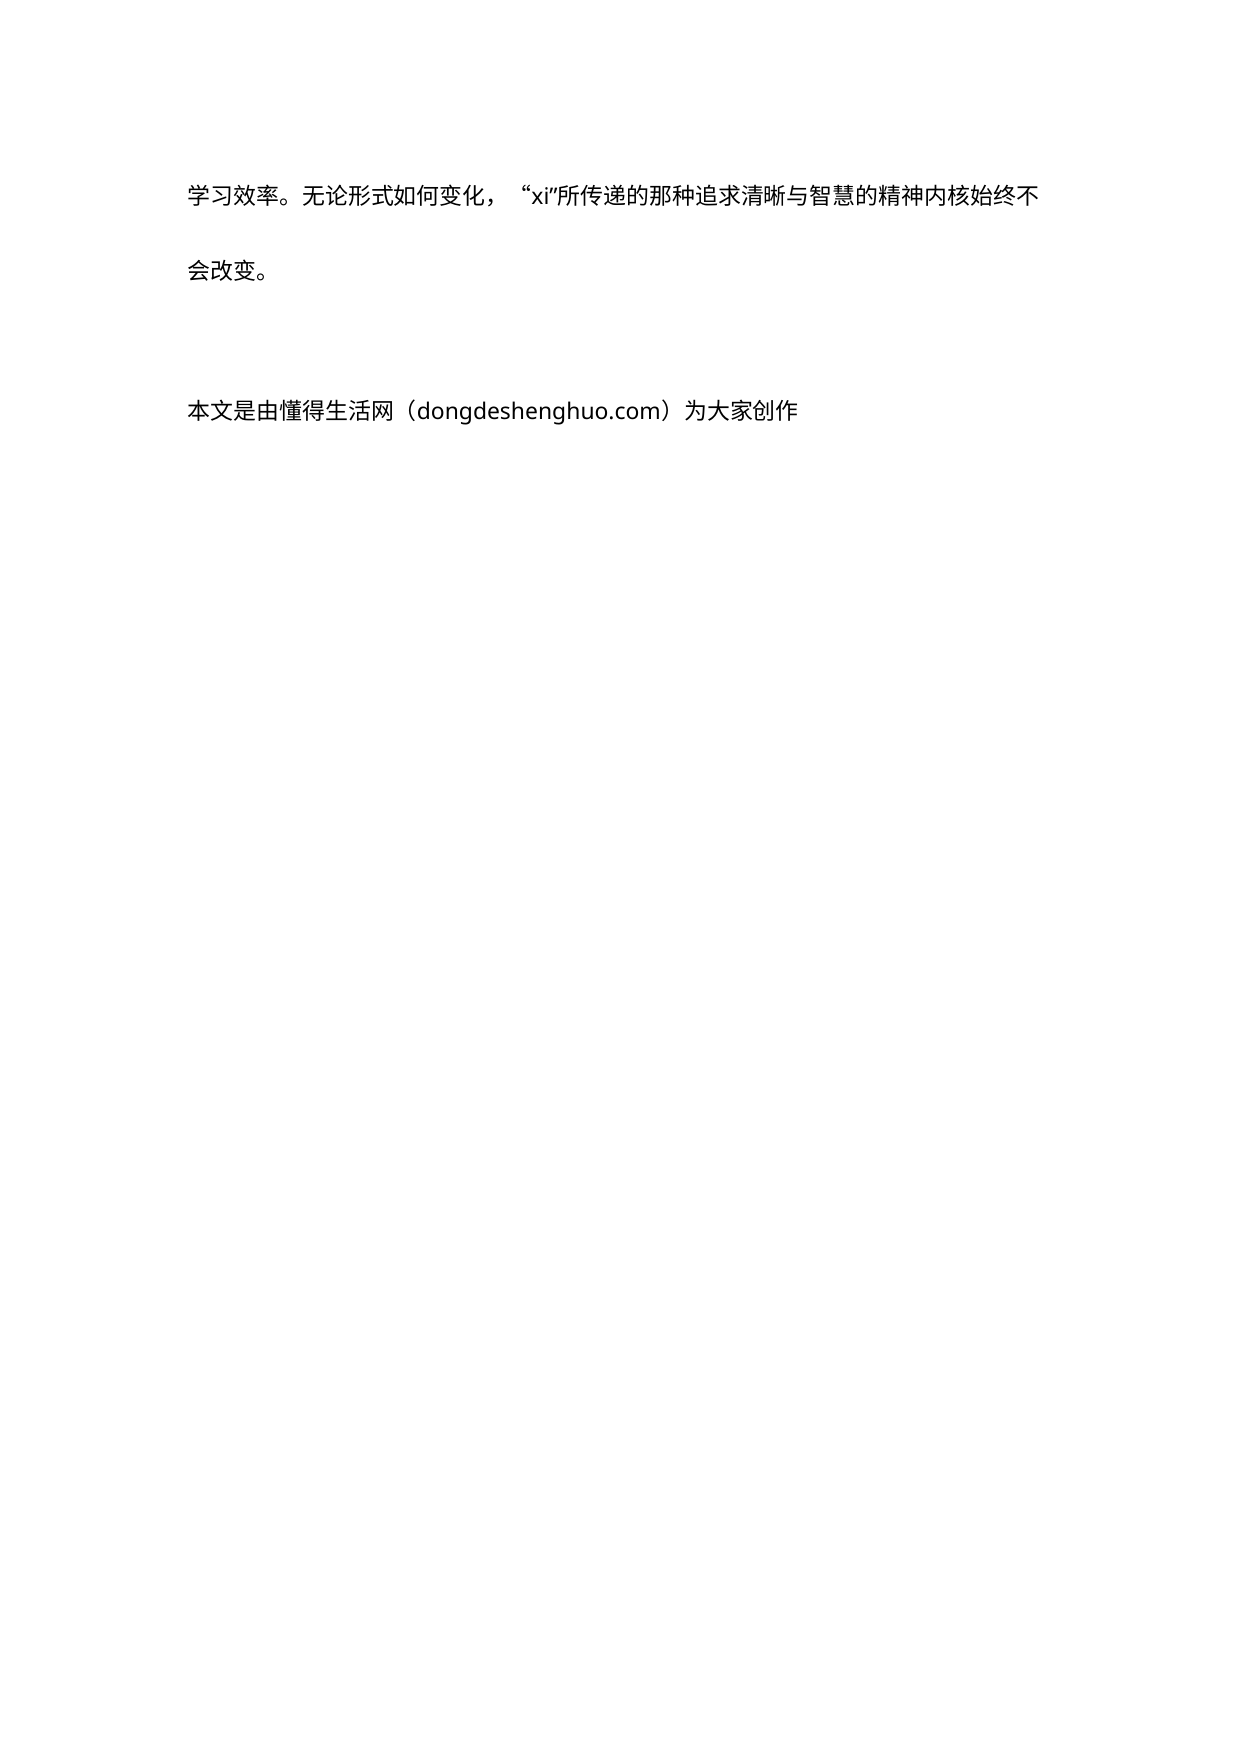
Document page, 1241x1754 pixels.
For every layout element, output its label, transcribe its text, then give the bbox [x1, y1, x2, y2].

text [187, 162, 1053, 302]
text 本文是由懂得生活网（dongdeshenghuo.com）为大家创作 [187, 377, 1053, 442]
